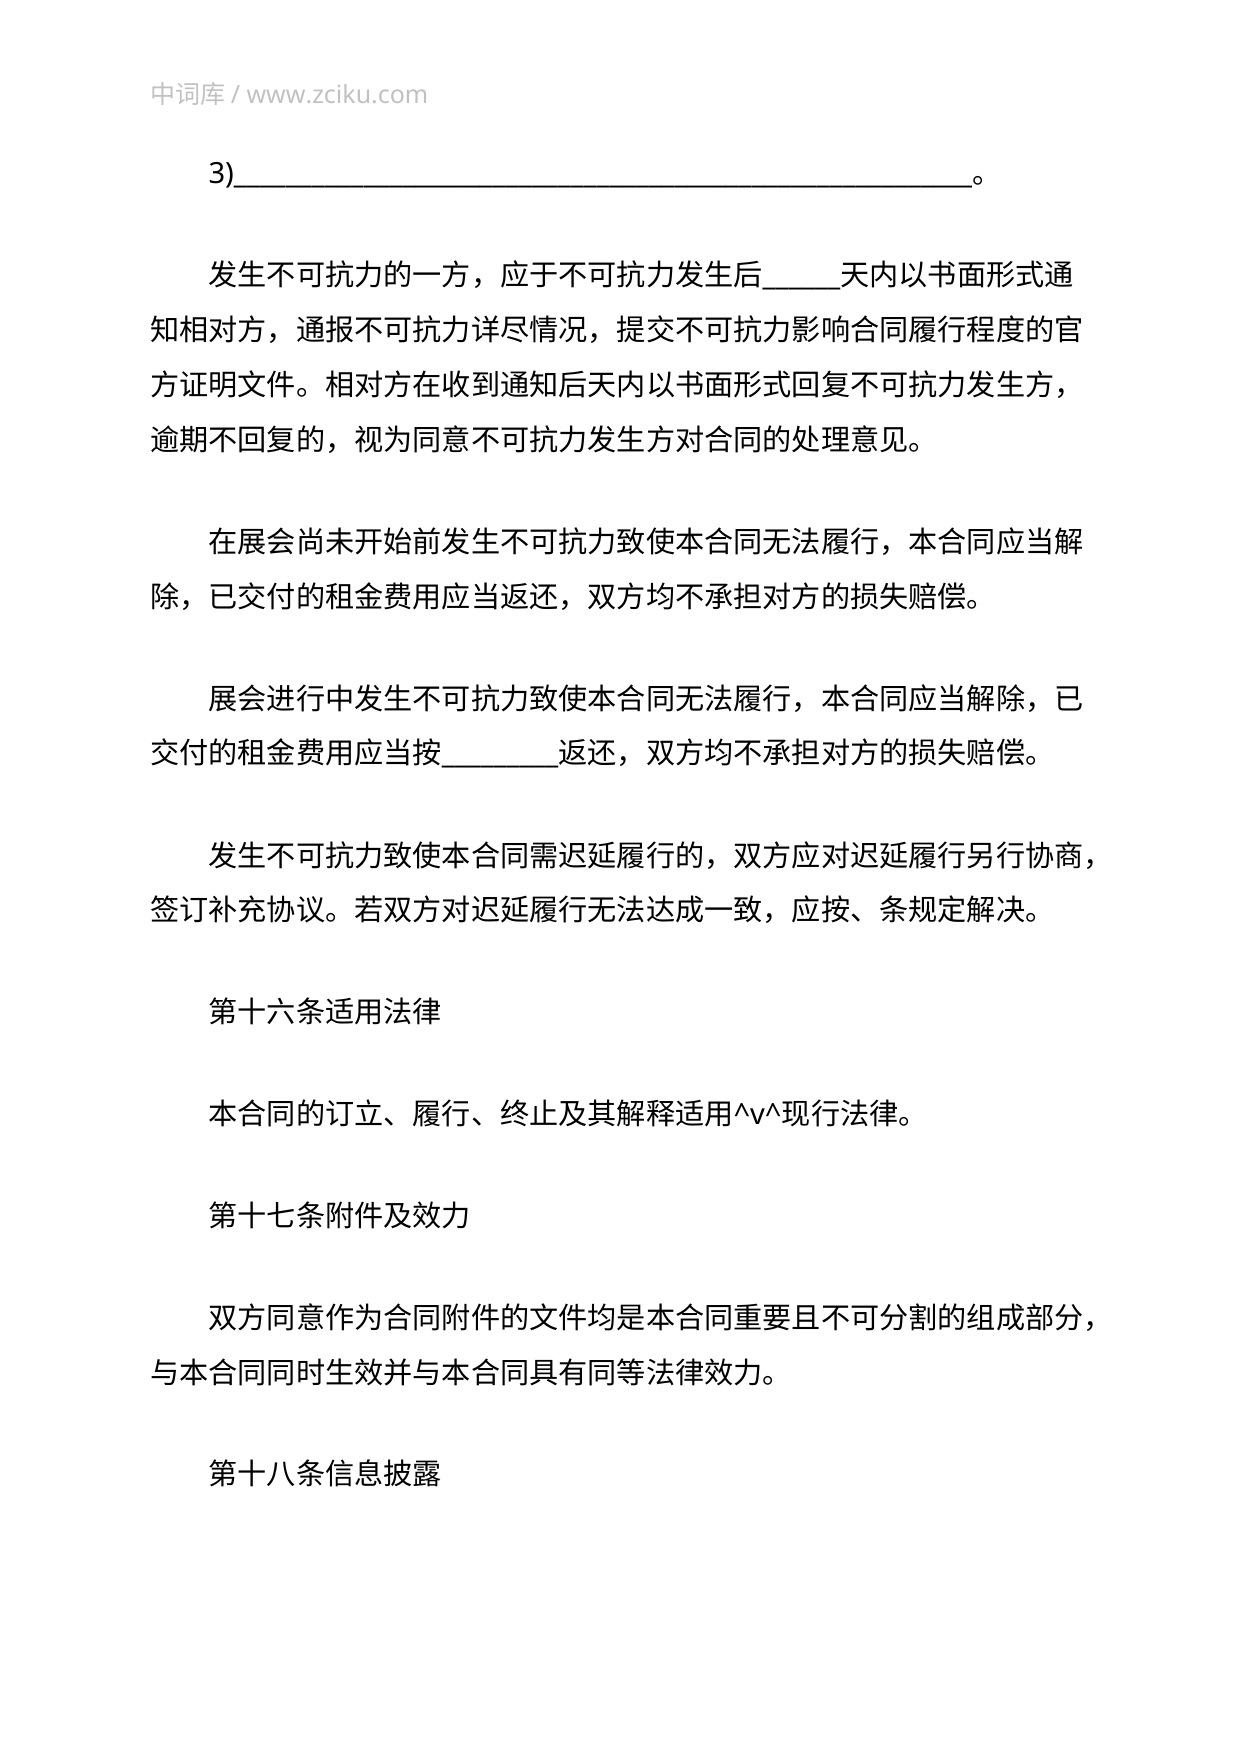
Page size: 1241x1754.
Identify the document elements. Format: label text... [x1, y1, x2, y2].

text 第十八条信息披露 [150, 1451, 1090, 1493]
text 发生不可抗力的一方，应于不可抗力发生后______天内以书面形式通知相对方，通报不可抗力详尽情况，提交不可抗力影响合同履行程度的官方证明文件。相对方在收到通知后天内以书面形式回复不可抗力发生方，逾期不回复的，视为同意不可抗力发生方对合同的处理意见。 [150, 252, 1090, 459]
text 第十七条附件及效力 [150, 1192, 1090, 1235]
text 展会进行中发生不可抗力致使本合同无法履行，本合同应当解除，已交付的租金费用应当按_________返还，双方均不承担对方的损失赔偿。 [150, 675, 1090, 772]
text 3)_________________________________________________________。 [150, 150, 1090, 192]
text 在展会尚未开始前发生不可抗力致使本合同无法履行，本合同应当解除，已交付的租金费用应当返还，双方均不承担对方的损失赔偿。 [150, 518, 1090, 616]
text 双方同意作为合同附件的文件均是本合同重要且不可分割的组成部分，与本合同同时生效并与本合同具有同等法律效力。 [150, 1294, 1090, 1391]
text 第十六条适用法律 [150, 989, 1090, 1031]
text 本合同的订立、履行、终止及其解释适用^v^现行法律。 [150, 1091, 1090, 1133]
text 发生不可抗力致使本合同需迟延履行的，双方应对迟延履行另行协商，签订补充协议。若双方对迟延履行无法达成一致，应按、条规定解决。 [150, 832, 1090, 929]
